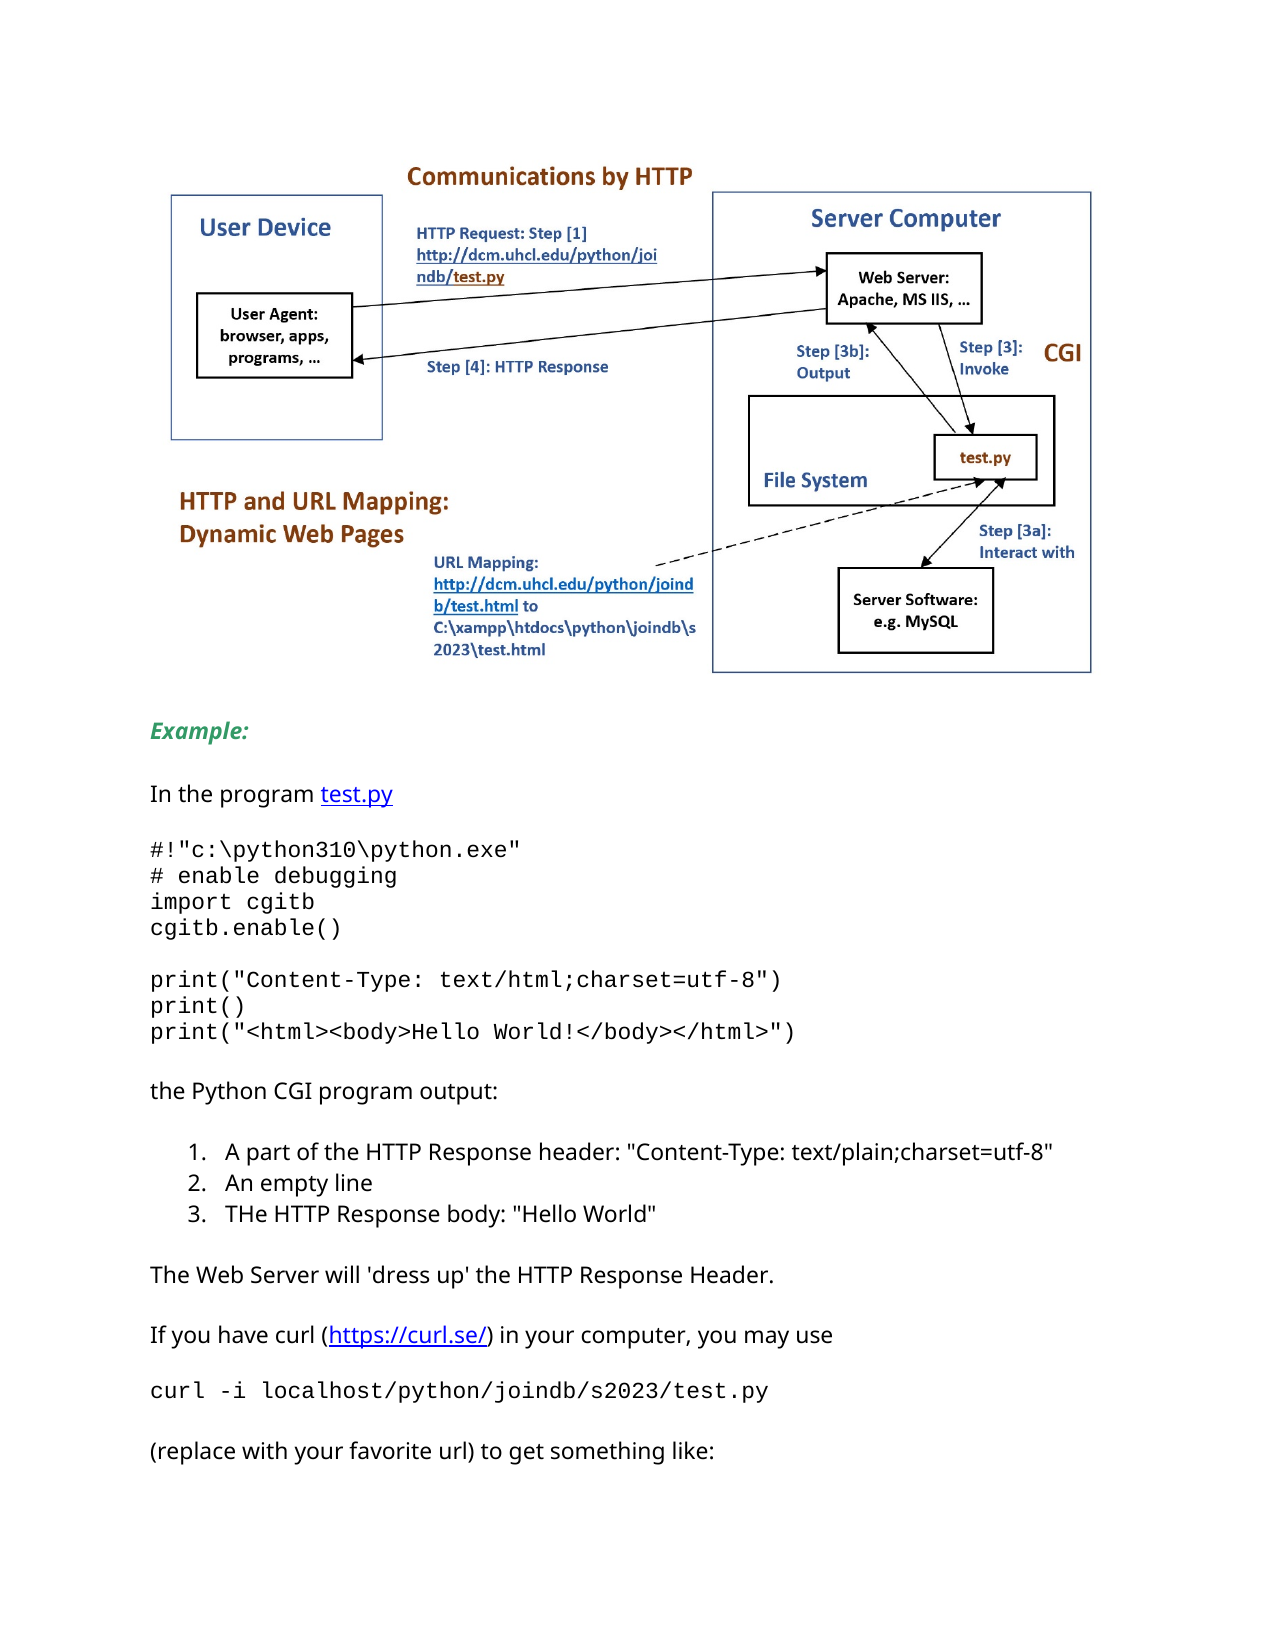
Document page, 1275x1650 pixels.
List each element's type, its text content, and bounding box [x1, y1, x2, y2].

text The Web Server will 'dress up' the HTTP Response Header. [150, 1259, 1125, 1290]
text #!"c:\python310\python.exe" # enable debugging import cgitb cgitb.enable() print("Content-Type: text/html;charset=utf-8") print() print("<html><body>Hello World!</body></html>") [150, 839, 1125, 1046]
list An empty line [187, 1167, 1125, 1198]
text If you have curl (https://curl.se/) in your computer, you may use [150, 1319, 1125, 1350]
text the Python CGI program output: [150, 1075, 1125, 1107]
text In the program test.py [150, 778, 1125, 809]
picture [150, 150, 1125, 687]
text Example: [150, 715, 1125, 747]
list THe HTTP Response body: "Hello World" [187, 1198, 1125, 1229]
text curl -i localhost/python/joindb/s2023/test.py [150, 1379, 1125, 1405]
text (replace with your favorite url) to get something like: [150, 1434, 1125, 1466]
list A part of the HTTP Response header: "Content-Type: text/plain;charset=utf-8" [187, 1136, 1125, 1167]
